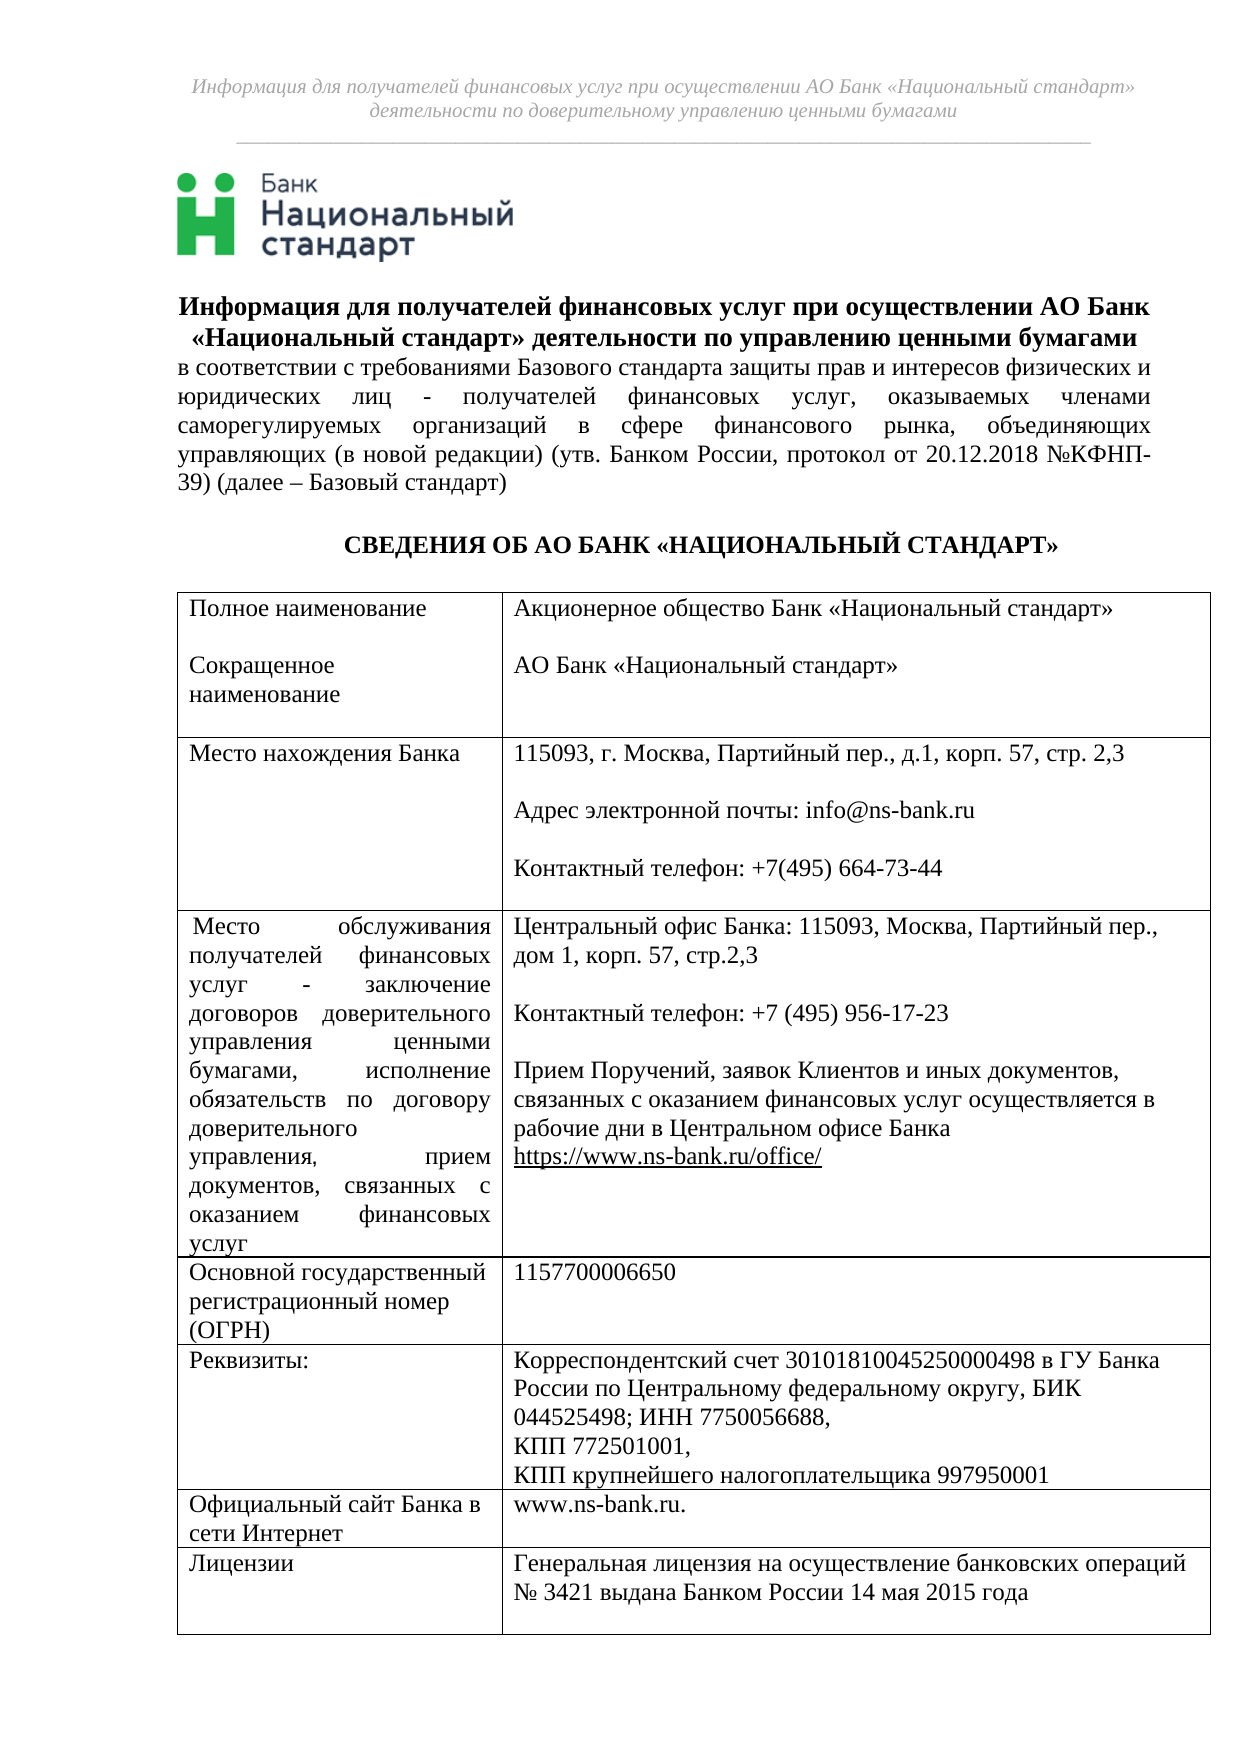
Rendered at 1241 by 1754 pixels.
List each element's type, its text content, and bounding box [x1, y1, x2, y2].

table_cell Реквизиты: [178, 1345, 502, 1488]
table_cell Официальный сайт Банка в сети Интернет [178, 1490, 502, 1547]
table_cell Корреспондентский счет 30101810045250000498 в ГУ Банка России по Центральному федеральному округу, БИК 044525498; ИНН 7750056688, КПП 772501001, КПП крупнейшего налогоплательщика 997950001 [503, 1345, 1210, 1488]
picture [177, 173, 513, 262]
table_cell Лицензии [178, 1548, 502, 1634]
table_cell 1157700006650 [503, 1258, 1210, 1344]
text в соответствии с требованиями Базового стандарта защиты прав и интересов физических и юридических лиц - получателей финансовых услуг, оказываемых членами саморегулируемых организаций в сфере финансового рынка, объединяющих управляющих (в новой редакции) (утв. Банком России, протокол от 20.12.2018 №КФНП-39) (далее – Базовый стандарт) [177, 352, 1152, 496]
table_cell Основной государственный регистрационный номер (ОГРН) [178, 1258, 502, 1344]
table_cell www.ns-bank.ru. [503, 1490, 1210, 1547]
table_header Акционерное общество Банк «Национальный стандарт» АО Банк «Национальный стандарт» [503, 593, 1210, 737]
title СВЕДЕНИЯ ОБ АО БАНК «НАЦИОНАЛЬНЫЙ СТАНДАРТ» [177, 530, 1152, 558]
table_cell Центральный офис Банка: 115093, Москва, Партийный пер., дом 1, корп. 57, стр.2,3 Контактный телефон: +7 (495) 956-17-23 Прием Поручений, заявок Клиентов и иных документов, связанных с оказанием финансовых услуг осуществляется в рабочие дни в Центральном офисе Банка https://www.ns-bank.ru/office/ [503, 911, 1210, 1256]
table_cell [503, 1548, 1210, 1634]
table_cell Место обслуживания получателей финансовых услуг - заключение договоров доверительного управления ценными бумагами, исполнение обязательств по договору доверительного управления, прием документов, связанных с оказанием финансовых услуг [178, 911, 502, 1256]
table_cell 115093, г. Москва, Партийный пер., д.1, корп. 57, стр. 2,3 Адрес электронной почты: info@ns-bank.ru Контактный телефон: +7(495) 664-73-44 [503, 738, 1210, 910]
text Информация для получателей финансовых услуг при осуществлении АО Банк «Национальный стандарт» деятельности по управлению ценными бумагами [177, 290, 1152, 352]
table_header Полное наименование Сокращенное наименование [178, 593, 502, 737]
table_cell Место нахождения Банка [178, 738, 502, 910]
